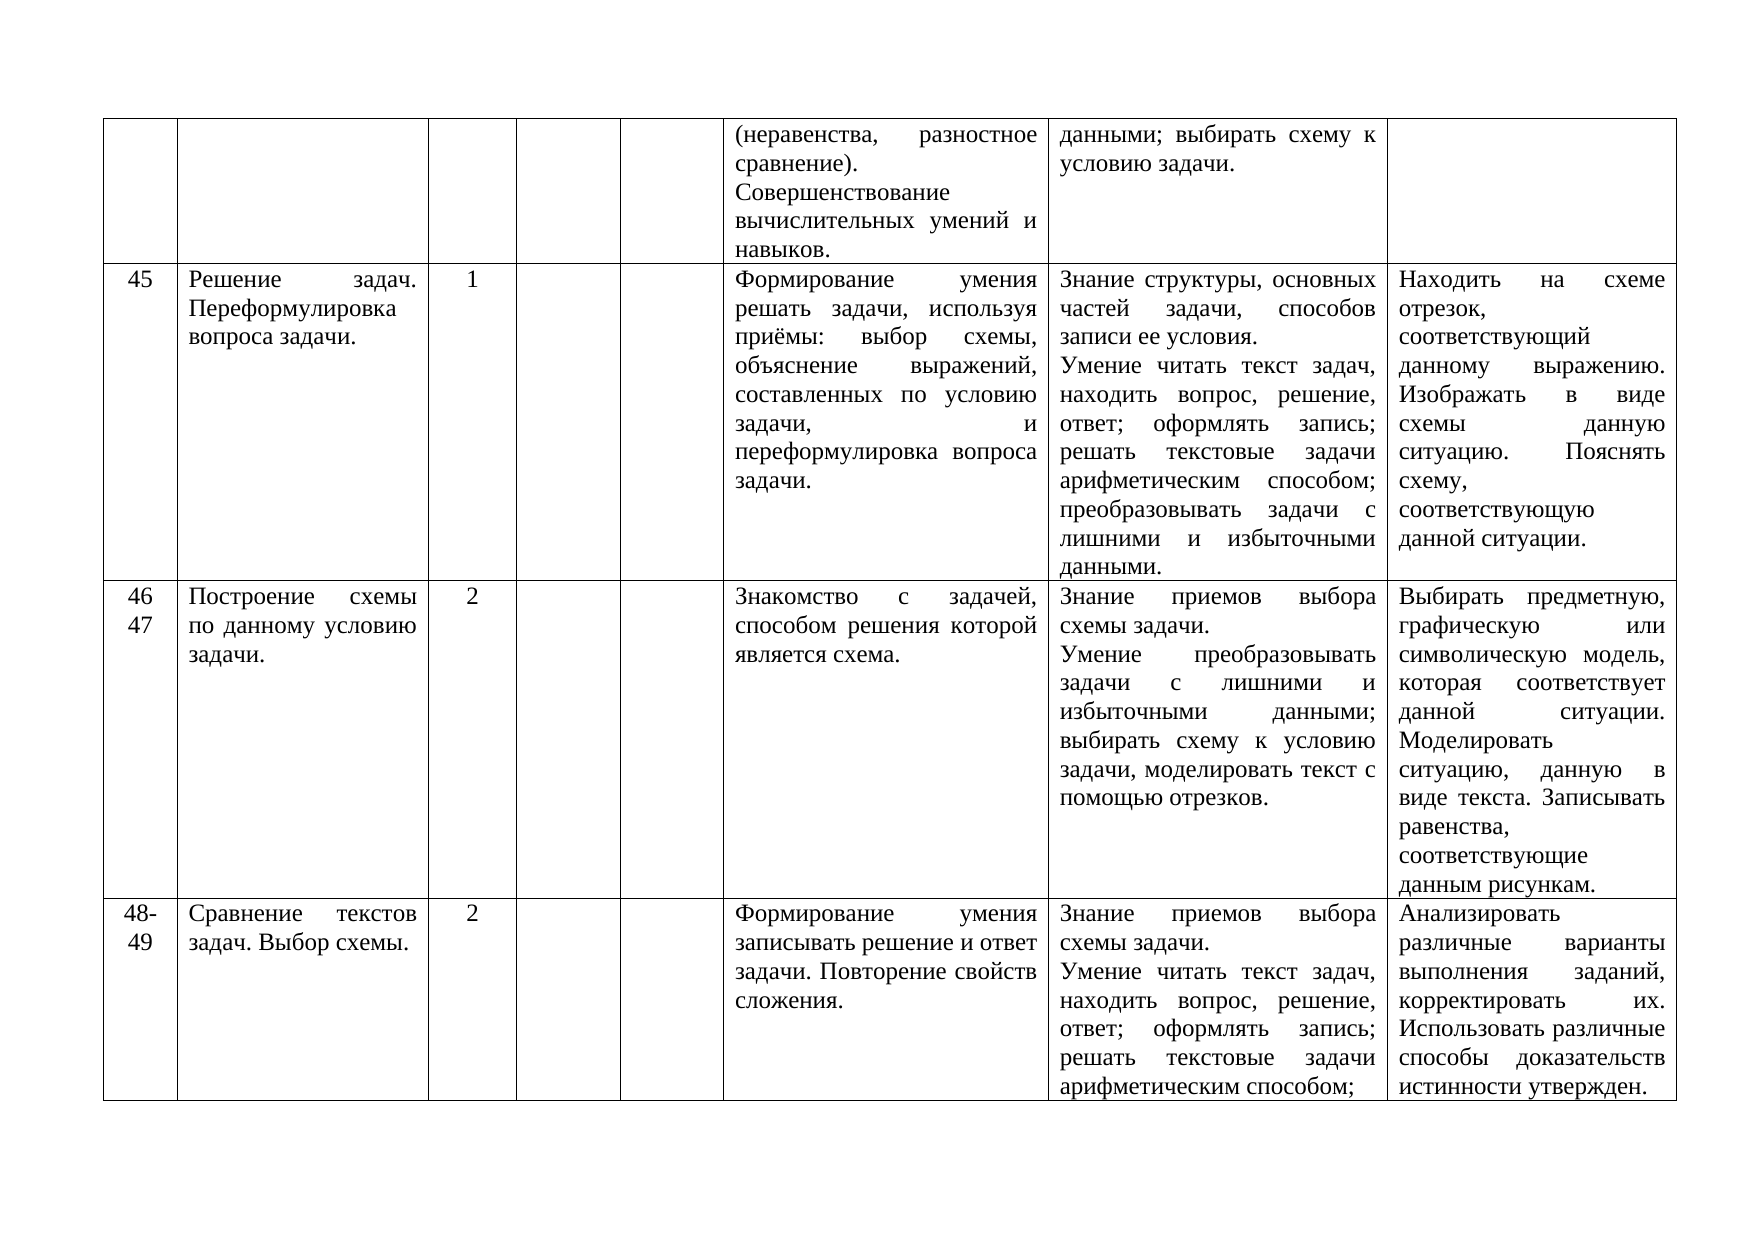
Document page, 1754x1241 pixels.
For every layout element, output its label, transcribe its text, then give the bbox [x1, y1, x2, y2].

table_cell [621, 581, 723, 897]
table_cell [621, 264, 723, 580]
table_cell [621, 899, 723, 1100]
table_cell [517, 119, 620, 263]
table_cell 1 [429, 264, 516, 580]
table_cell [517, 899, 620, 1100]
table_cell Решение задач. Переформулировка вопроса задачи. [178, 264, 428, 580]
table_cell Знание приемов выбора схемы задачи. Умение читать текст задач, находить вопрос, решение, ответ; оформлять запись; решать текстовые задачи арифметическим способом; [1049, 899, 1387, 1100]
table_cell Знакомство с задачей, способом решения которой является схема. [724, 581, 1048, 897]
table_cell [517, 264, 620, 580]
table_cell 1 [429, 119, 516, 263]
table_cell Выбирать предметную, графическую или символическую модель, которая соответствует данной ситуации. Моделировать ситуацию, данную в виде текста. Записывать равенства, соответствующие данным рисункам. [1388, 581, 1676, 897]
table_cell Сравнение текстов задач. Выбор схемы. [178, 899, 428, 1100]
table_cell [178, 119, 428, 263]
table_cell Анализировать различные варианты выполнения заданий, корректировать их. Использовать различные способы доказательств истинности утвержден. [1388, 899, 1676, 1100]
table_cell 44 [104, 119, 177, 263]
table_cell Знание приемов выбора схемы задачи. Умение преобразовывать задачи с лишними и избыточными данными; выбирать схему к условию задачи, моделировать текст с помощью отрезков. [1049, 581, 1387, 897]
table_cell 48-49 [104, 899, 177, 1100]
table_cell 46 47 [104, 581, 177, 897]
table_cell Знание структуры, основных частей задачи, способов записи ее условия. Умение читать текст задач, находить вопрос, решение, ответ; оформлять запись; решать текстовые задачи арифметическим способом; преобразовывать задачи с лишними и избыточными данными. [1049, 264, 1387, 580]
table_cell 45 [104, 264, 177, 580]
table_cell [621, 119, 723, 263]
table_cell Находить на схеме отрезок, соответствующий данному выражению. Изображать в виде схемы данную ситуацию. Пояснять схему, соответствующую данной ситуации. [1388, 264, 1676, 580]
table_cell Построение схемы по данному условию задачи. [178, 581, 428, 897]
table_cell [517, 581, 620, 897]
table_cell Формирование умения решать задачи, используя приёмы: выбор схемы, объяснение выражений, составленных по условию задачи, и переформулировка вопроса задачи. [724, 264, 1048, 580]
table_cell 2 [429, 581, 516, 897]
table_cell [724, 119, 1048, 263]
table_cell 2 [429, 899, 516, 1100]
table_cell Формирование умения записывать решение и ответ задачи. Повторение свойств сложения. [724, 899, 1048, 1100]
